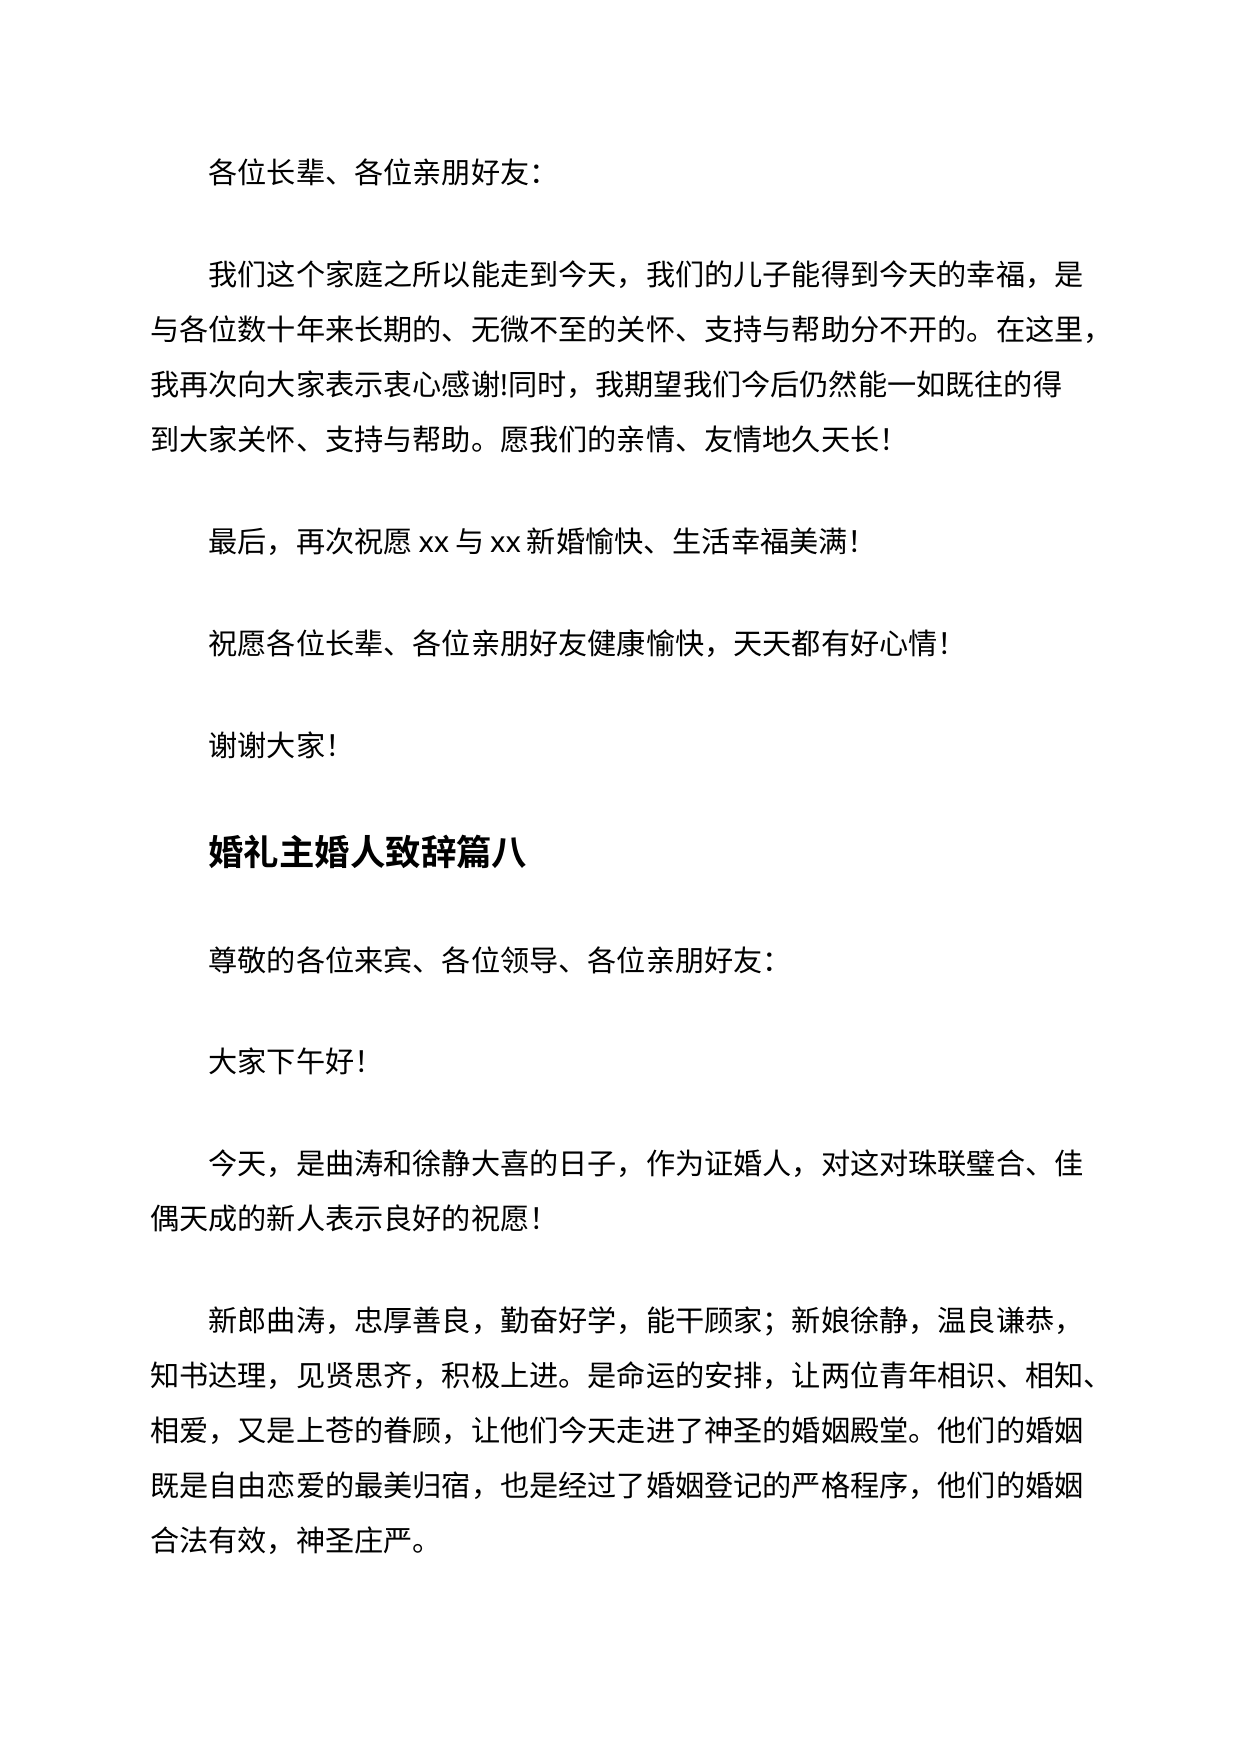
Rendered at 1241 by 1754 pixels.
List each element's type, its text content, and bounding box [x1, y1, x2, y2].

text 最后，再次祝愿xx与xx新婚愉快、生活幸福美满！ [150, 518, 1090, 561]
text 今天，是曲涛和徐静大喜的日子，作为证婚人，对这对珠联璧合、佳偶天成的新人表示良好的祝愿！ [150, 1141, 1090, 1238]
text 婚礼主婚人致辞篇八 [150, 824, 1090, 875]
text 尊敬的各位来宾、各位领导、各位亲朋好友： [150, 937, 1090, 979]
text 谢谢大家！ [150, 722, 1090, 764]
text 祝愿各位长辈、各位亲朋好友健康愉快，天天都有好心情！ [150, 620, 1090, 663]
text 我们这个家庭之所以能走到今天，我们的儿子能得到今天的幸福，是与各位数十年来长期的、无微不至的关怀、支持与帮助分不开的。在这里，我再次向大家表示衷心感谢!同时，我期望我们今后仍然能一如既往的得到大家关怀、支持与帮助。愿我们的亲情、友情地久天长！ [150, 252, 1090, 459]
text 各位长辈、各位亲朋好友： [150, 150, 1090, 192]
text 大家下午好！ [150, 1039, 1090, 1081]
text 新郎曲涛，忠厚善良，勤奋好学，能干顾家；新娘徐静，温良谦恭，知书达理，见贤思齐，积极上进。是命运的安排，让两位青年相识、相知、相爱，又是上苍的眷顾，让他们今天走进了神圣的婚姻殿堂。他们的婚姻既是自由恋爱的最美归宿，也是经过了婚姻登记的严格程序，他们的婚姻合法有效，神圣庄严。 [150, 1297, 1090, 1559]
